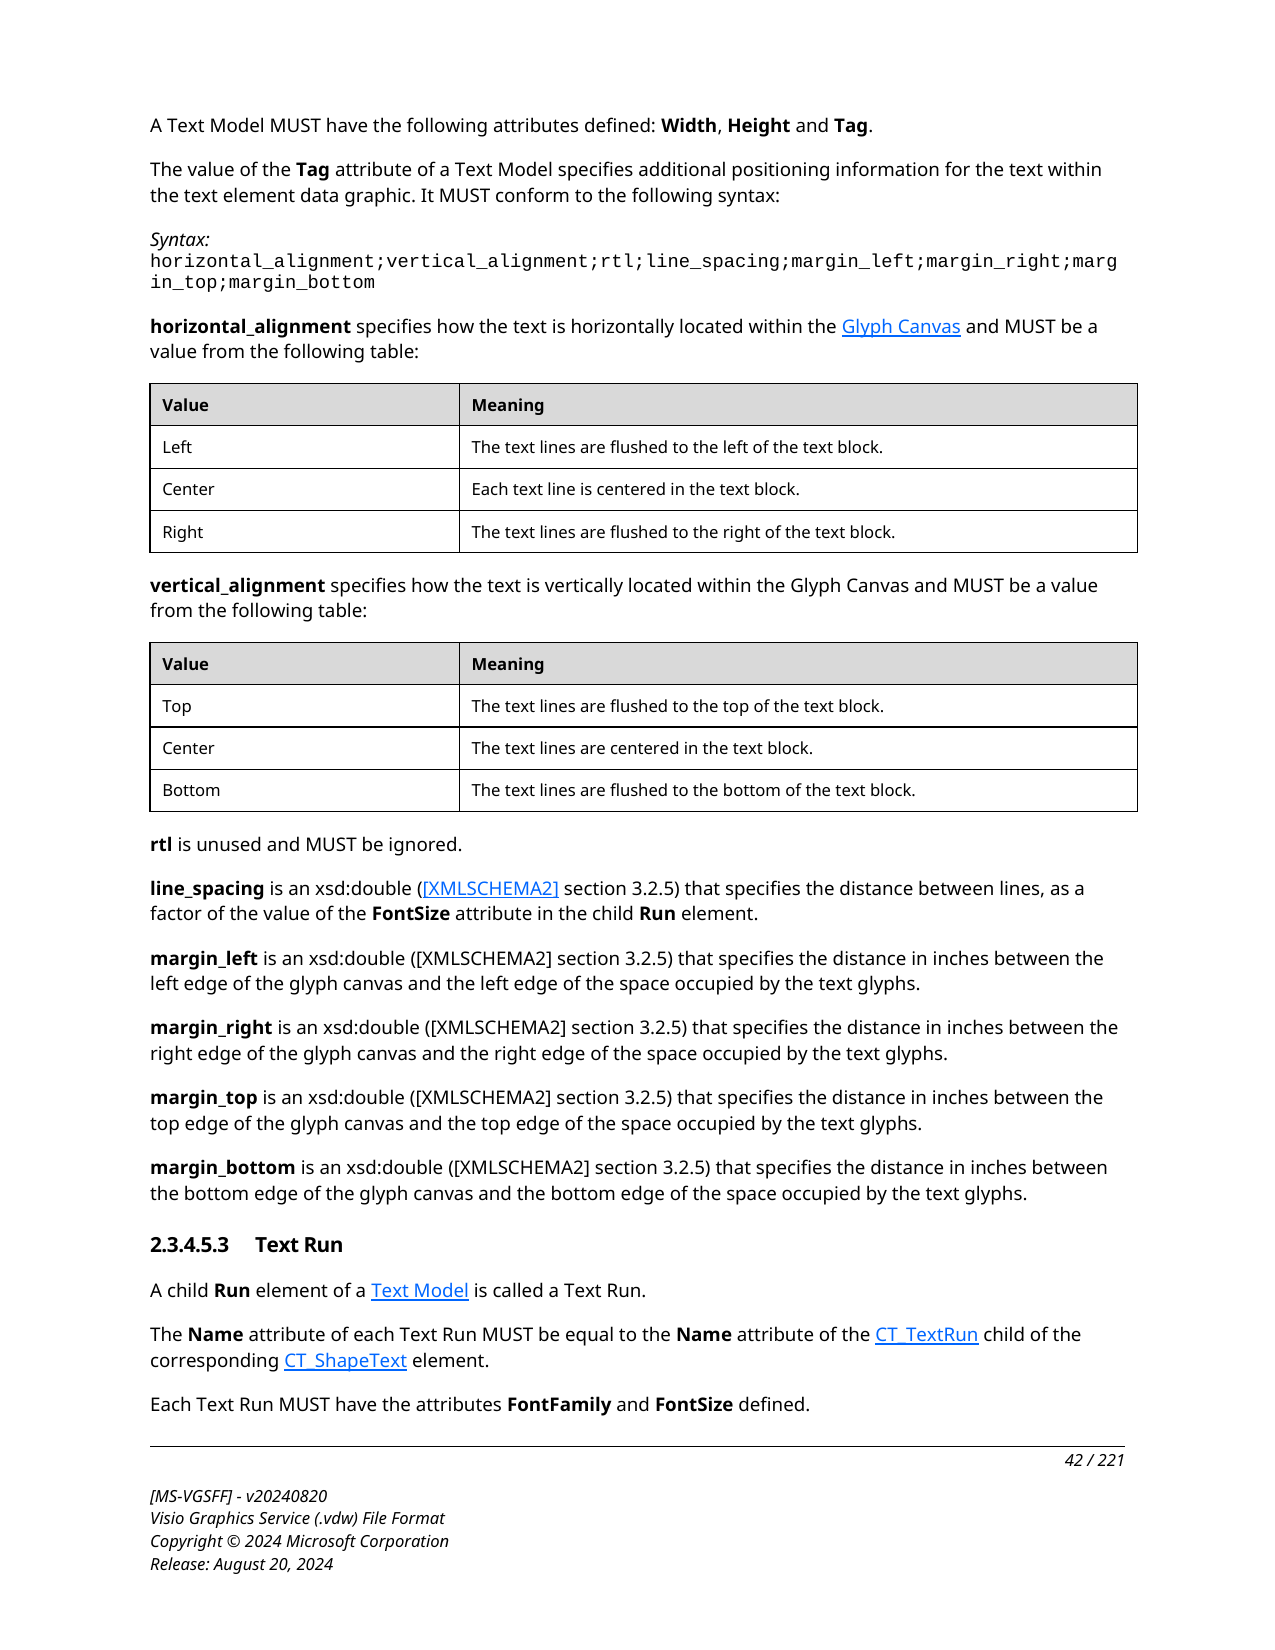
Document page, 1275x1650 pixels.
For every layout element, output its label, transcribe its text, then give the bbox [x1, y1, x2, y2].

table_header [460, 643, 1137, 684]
text margin_right is an xsd:double ([XMLSCHEMA2] section 3.2.5) that specifies the distance in inches between the right edge of the glyph canvas and the right edge of the space occupied by the text glyphs. [150, 1015, 1125, 1066]
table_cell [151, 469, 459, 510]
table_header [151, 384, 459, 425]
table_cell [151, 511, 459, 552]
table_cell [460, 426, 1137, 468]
text The value of the Tag attribute of a Text Model specifies additional positioning information for the text within the text element data graphic. It MUST conform to the following syntax: [150, 157, 1125, 208]
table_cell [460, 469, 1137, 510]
text horizontal_alignment specifies how the text is horizontally located within the Glyph Canvas and MUST be a value from the following table: [150, 313, 1125, 364]
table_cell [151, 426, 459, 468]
text line_spacing is an xsd:double ([XMLSCHEMA2] section 3.2.5) that specifies the distance between lines, as a factor of the value of the FontSize attribute in the child Run element. [150, 875, 1125, 926]
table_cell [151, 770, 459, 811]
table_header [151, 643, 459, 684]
text margin_bottom is an xsd:double ([XMLSCHEMA2] section 3.2.5) that specifies the distance in inches between the bottom edge of the glyph canvas and the bottom edge of the space occupied by the text glyphs. [150, 1154, 1125, 1205]
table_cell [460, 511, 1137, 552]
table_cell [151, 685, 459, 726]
text The Name attribute of each Text Run MUST be equal to the Name attribute of the CT_TextRun child of the corresponding CT_ShapeText element. [150, 1322, 1125, 1373]
text vertical_alignment specifies how the text is vertically located within the Glyph Canvas and MUST be a value from the following table: [150, 572, 1125, 623]
text Syntax: horizontal_alignment;vertical_alignment;rtl;line_spacing;margin_left;margin_right;margin_top;margin_bottom [150, 227, 1125, 294]
subtitle Text Run [150, 1230, 1125, 1259]
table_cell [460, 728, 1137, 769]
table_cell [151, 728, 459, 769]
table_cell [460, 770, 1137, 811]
text A child Run element of a Text Model is called a Text Run. [150, 1277, 1125, 1303]
text A Text Model MUST have the following attributes defined: Width, Height and Tag. [150, 112, 1125, 138]
text margin_left is an xsd:double ([XMLSCHEMA2] section 3.2.5) that specifies the distance in inches between the left edge of the glyph canvas and the left edge of the space occupied by the text glyphs. [150, 945, 1125, 996]
text rtl is unused and MUST be ignored. [150, 831, 1125, 856]
text Each Text Run MUST have the attributes FontFamily and FontSize defined. [150, 1392, 1125, 1417]
text margin_top is an xsd:double ([XMLSCHEMA2] section 3.2.5) that specifies the distance in inches between the top edge of the glyph canvas and the top edge of the space occupied by the text glyphs. [150, 1084, 1125, 1136]
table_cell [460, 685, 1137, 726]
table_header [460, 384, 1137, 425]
